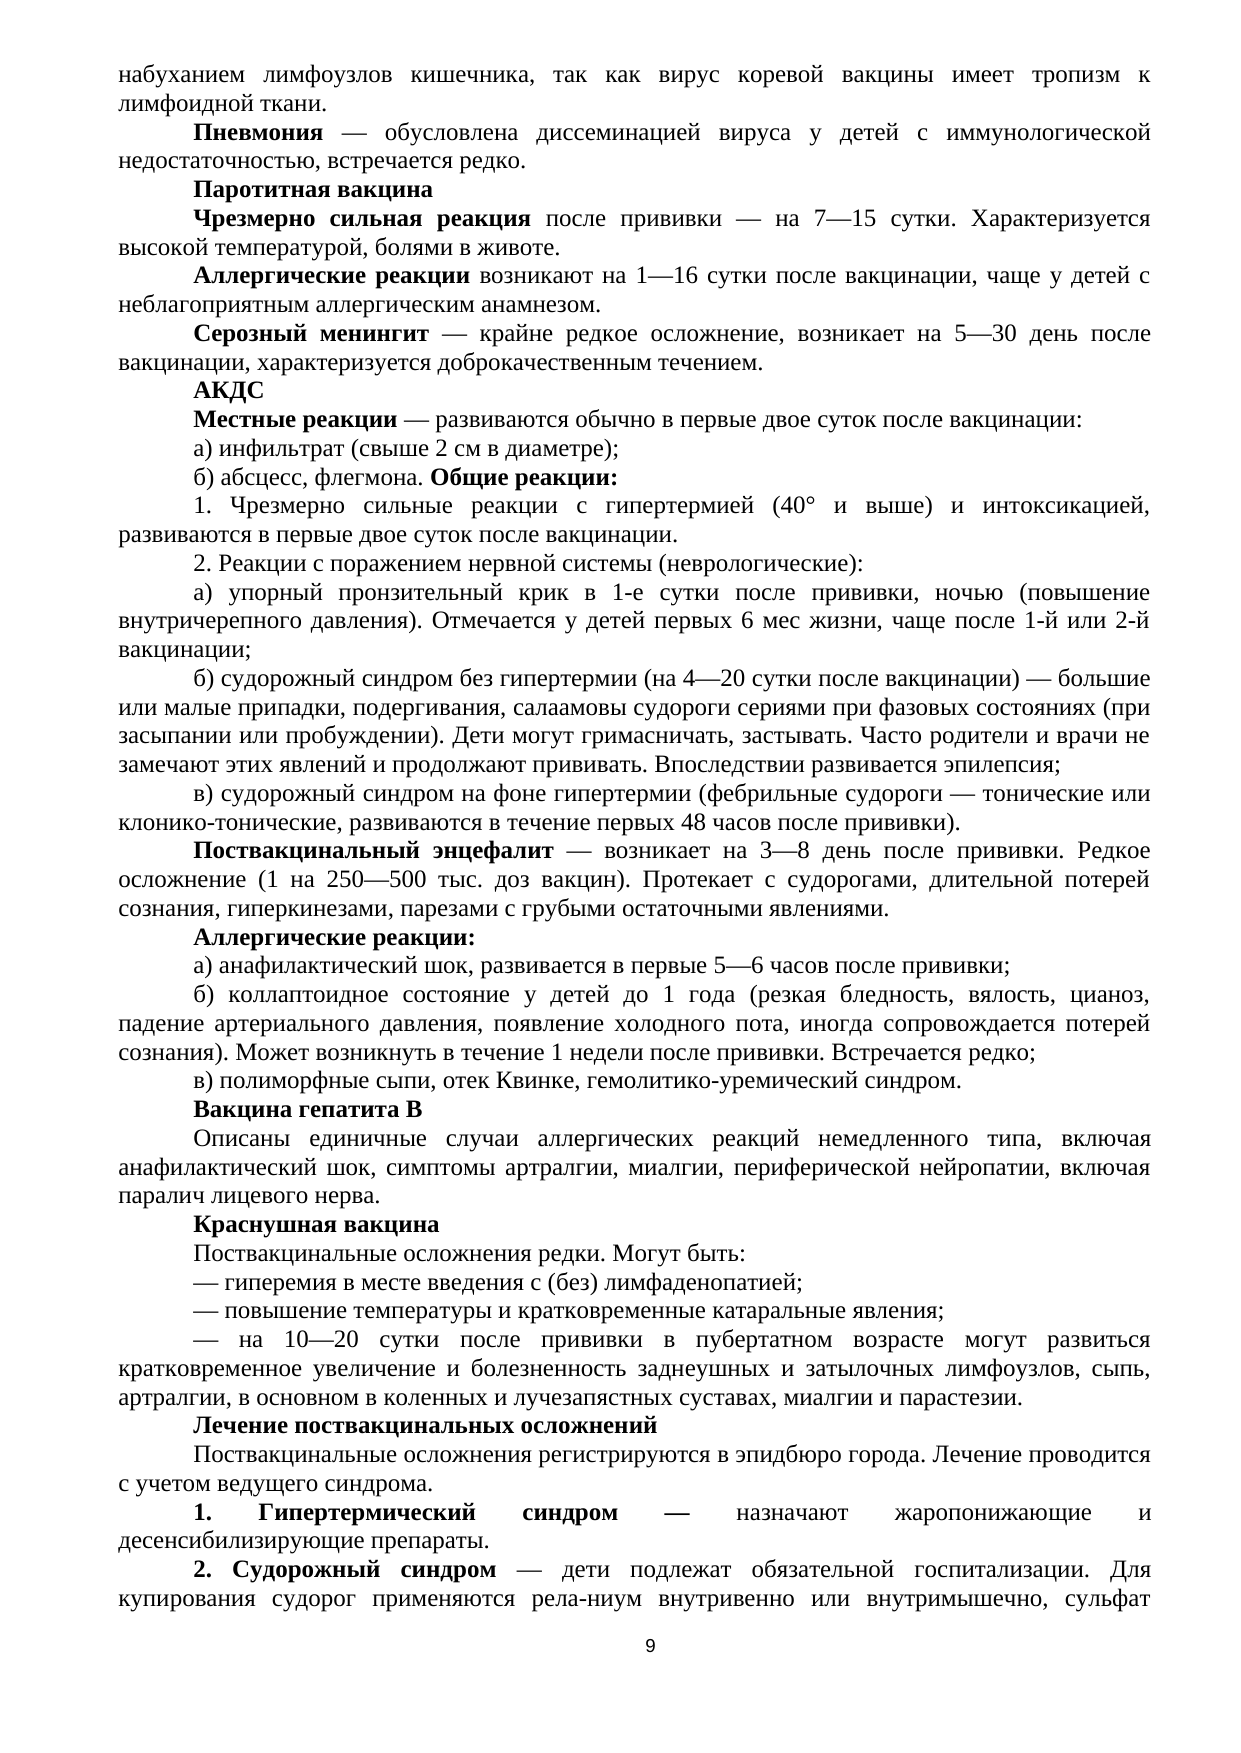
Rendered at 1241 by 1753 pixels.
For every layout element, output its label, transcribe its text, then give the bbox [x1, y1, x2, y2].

text Описаны единичные случаи аллергических реакций немедленного типа, включая анафилактический шок, симптомы артралгии, миалгии, периферической нейропатии, включая паралич лицевого нерва. [118, 1123, 1152, 1209]
text б) абсцесс, флегмона. Общие реакции: [118, 462, 1152, 490]
text Паротитная вакцина [118, 174, 1152, 203]
text б) коллаптоидное состояние у детей до 1 года (резкая бледность, вялость, цианоз, падение артериального давления, появление холодного пота, иногда сопровождается потерей сознания). Может возникнуть в течение 1 недели после прививки. Встречается редко; [118, 979, 1152, 1065]
text Пневмония — обусловлена диссеминацией вируса у детей с иммунологической недостаточностью, встречается редко. [118, 117, 1152, 174]
text — гиперемия в месте введения с (без) лимфаденопатией; [118, 1267, 1152, 1295]
text в) полиморфные сыпи, отек Квинке, гемолитико-уремический синдром. [118, 1065, 1152, 1094]
text — повышение температуры и кратковременные катаральные явления; [118, 1295, 1152, 1324]
text а) упорный пронзительный крик в 1-е сутки после прививки, ночью (повышение внутричерепного давления). Отмечается у детей первых 6 мес жизни, чаще после 1-й или 2-й вакцинации; [118, 577, 1152, 663]
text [118, 59, 1152, 117]
text 2. Реакции с поражением нервной системы (неврологические): [118, 548, 1152, 577]
text Серозный менингит — крайне редкое осложнение, возникает на 5—30 день после вакцинации, характеризуется доброкачественным течением. [118, 318, 1152, 375]
text Поствакцинальные осложнения регистрируются в эпидбюро города. Лечение проводится с учетом ведущего синдрома. [118, 1439, 1152, 1497]
text Краснушная вакцина [118, 1209, 1152, 1238]
text 1. Гипертермический синдром — назначают жаропонижающие и десенсибилизирующие препараты. [118, 1497, 1152, 1554]
text в) судорожный синдром на фоне гипертермии (фебрильные судороги — тонические или клонико-тонические, развиваются в течение первых 48 часов после прививки). [118, 778, 1152, 835]
text б) судорожный синдром без гипертермии (на 4—20 сутки после вакцинации) — большие или малые припадки, подергивания, салаамовы судороги сериями при фазовых состояниях (при засыпании или пробуждении). Дети могут гримасничать, застывать. Часто родители и врачи не замечают этих явлений и продолжают прививать. Впоследствии развивается эпилепсия; [118, 663, 1152, 778]
text АКДС [118, 375, 1152, 404]
text Аллергические реакции: [118, 922, 1152, 950]
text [118, 1554, 1152, 1612]
text Поствакцинальный энцефалит — возникает на 3—8 день после прививки. Редкое осложнение (1 на 250—500 тыс. доз вакцин). Протекает с судорогами, длительной потерей сознания, гиперкинезами, парезами с грубыми остаточными явлениями. [118, 835, 1152, 922]
text а) анафилактический шок, развивается в первые 5—6 часов после прививки; [118, 950, 1152, 979]
text Лечение поствакцинальных осложнений [118, 1410, 1152, 1439]
text а) инфильтрат (свыше в диаметре); [118, 433, 1152, 462]
text Чрезмерно сильная реакция после прививки — на 7—15 сутки. Характеризуется высокой температурой, болями в животе. [118, 203, 1152, 260]
text Местные реакции — развиваются обычно в первые двое суток после вакцинации: [118, 404, 1152, 433]
text 1. Чрезмерно сильные реакции с гипертермией (40° и выше) и интоксикацией, развиваются в первые двое суток после вакцинации. [118, 490, 1152, 548]
text Аллергические реакции возникают на 1—16 сутки после вакцинации, чаще у детей с неблагоприятным аллергическим анамнезом. [118, 260, 1152, 318]
text Поствакцинальные осложнения редки. Могут быть: [118, 1238, 1152, 1267]
text Вакцина гепатита В [118, 1094, 1152, 1123]
text — на 10—20 сутки после прививки в пубертатном возрасте могут развиться кратковременное увеличение и болезненность заднеушных и затылочных лимфоузлов, сыпь, артралгии, в основном в коленных и лучезапястных суставах, миалгии и парастезии. [118, 1324, 1152, 1410]
